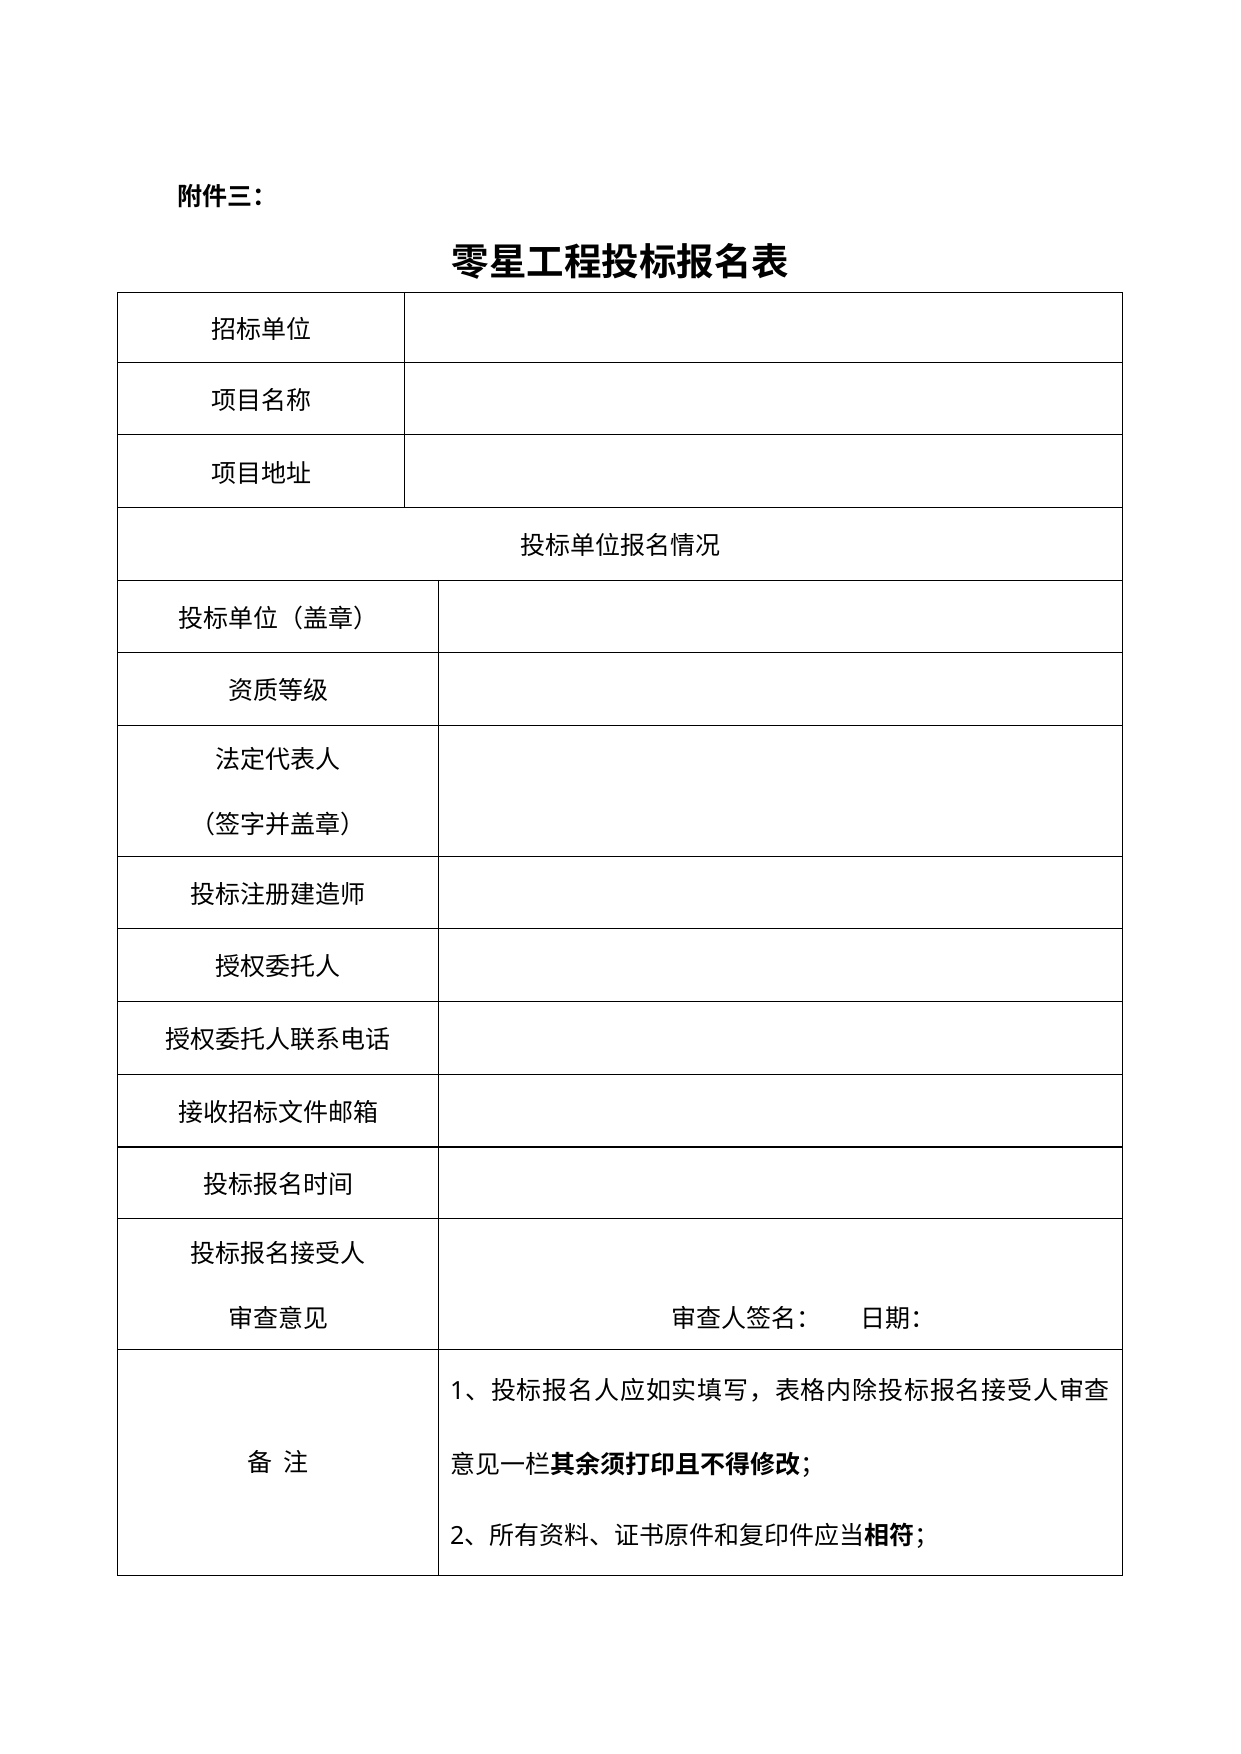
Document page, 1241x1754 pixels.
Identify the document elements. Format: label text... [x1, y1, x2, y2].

table_cell 投标报名时间 [118, 1148, 438, 1218]
table_cell 授权委托人联系电话 [118, 1002, 438, 1073]
table_cell 审查人签名： 日期： [439, 1219, 1122, 1349]
table_header 招标单位 [118, 293, 404, 362]
table_cell [439, 726, 1122, 856]
table_cell 授权委托人 [118, 929, 438, 1001]
table_cell [405, 435, 1122, 507]
table_cell 资质等级 [118, 653, 438, 724]
table_cell [439, 653, 1122, 724]
table_cell 项目名称 [118, 363, 404, 434]
table_cell [439, 857, 1122, 928]
table_cell 投标报名接受人 审查意见 [118, 1219, 438, 1349]
table_header [405, 293, 1122, 362]
table_cell 接收招标文件邮箱 [118, 1075, 438, 1146]
table_cell 投标单位（盖章） [118, 581, 438, 652]
table_cell 法定代表人 （签字并盖章） [118, 726, 438, 856]
table_cell [439, 1148, 1122, 1218]
table_cell 投标单位报名情况 [118, 508, 1122, 580]
table_cell 项目地址 [118, 435, 404, 507]
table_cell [439, 1350, 1122, 1575]
table_cell [439, 1002, 1122, 1073]
table_cell [439, 1075, 1122, 1146]
text 零星工程投标报名表 [177, 227, 1063, 292]
table_cell 备 注 [118, 1350, 438, 1575]
table_cell 投标注册建造师 [118, 857, 438, 928]
table_cell [439, 581, 1122, 652]
table_cell [405, 363, 1122, 434]
text 附件三： [177, 162, 1063, 227]
table_cell [439, 929, 1122, 1001]
